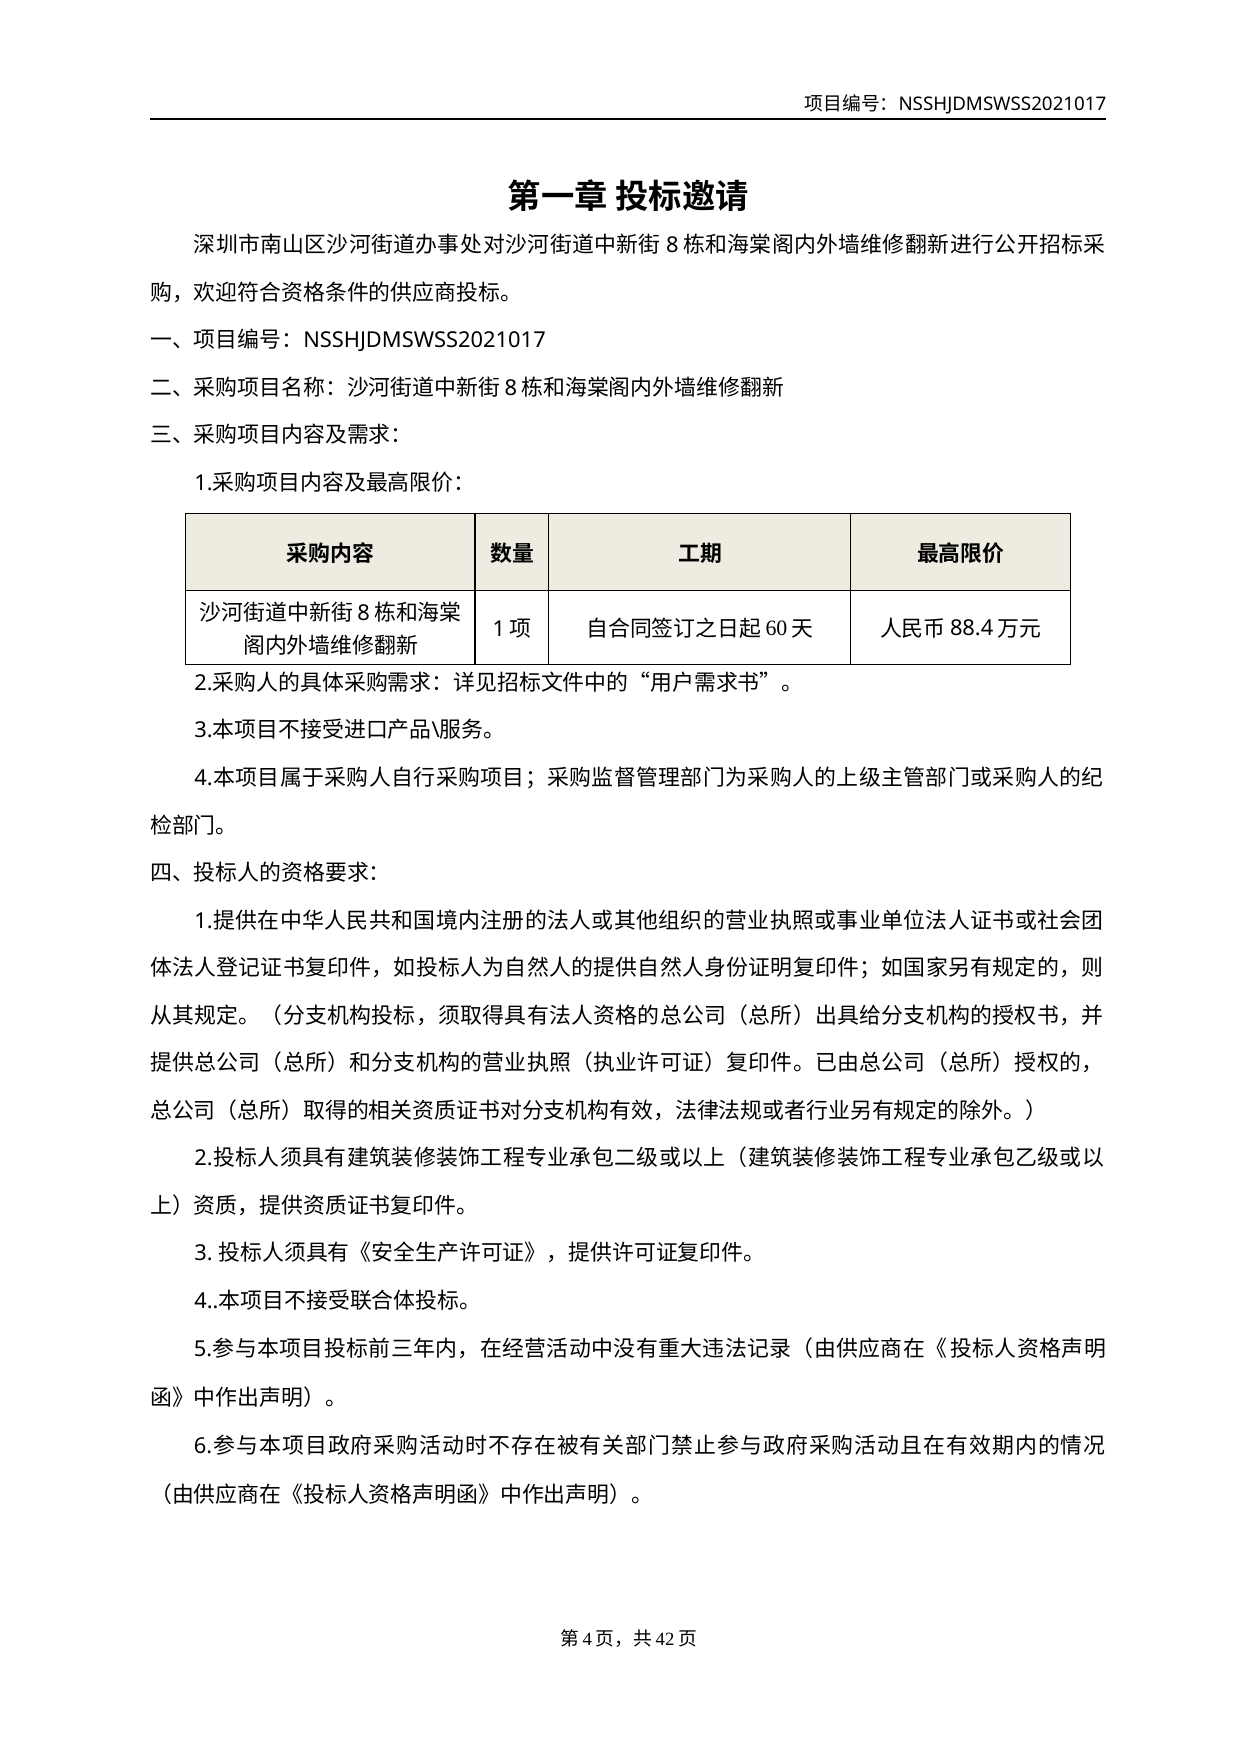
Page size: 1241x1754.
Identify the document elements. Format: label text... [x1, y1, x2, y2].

table_cell 人民币88.4万元 [851, 591, 1070, 664]
text 深圳市南山区沙河街道办事处对沙河街道中新街8栋和海棠阁内外墙维修翻新进行公开招标采购，欢迎符合资格条件的供应商投标。 [150, 227, 1106, 306]
text 4..本项目不接受联合体投标。 [150, 1283, 1106, 1315]
text 1.采购项目内容及最高限价： [150, 465, 1106, 497]
text 二、采购项目名称：沙河街道中新街8栋和海棠阁内外墙维修翻新 [150, 370, 1106, 401]
table_header 数量 [476, 514, 548, 590]
text 一、项目编号：NSSHJDMSWSS2021017 [150, 322, 1106, 354]
text 6.参与本项目政府采购活动时不存在被有关部门禁止参与政府采购活动且在有效期内的情况（由供应商在《投标人资格声明函》中作出声明）。 [150, 1428, 1106, 1509]
text 1.提供在中华人民共和国境内注册的法人或其他组织的营业执照或事业单位法人证书或社会团体法人登记证书复印件，如投标人为自然人的提供自然人身份证明复印件；如国家另有规定的，则从其规定。（分支机构投标，须取得具有法人资格的总公司（总所）出具给分支机构的授权书，并提供总公司（总所）和分支机构的营业执照（执业许可证）复印件。已由总公司（总所）授权的，总公司（总所）取得的相关资质证书对分支机构有效，法律法规或者行业另有规定的除外。） [150, 903, 1106, 1124]
table_header 采购内容 [186, 514, 474, 590]
text 4.本项目属于采购人自行采购项目；采购监督管理部门为采购人的上级主管部门或采购人的纪检部门。 [150, 760, 1106, 839]
text 5.参与本项目投标前三年内，在经营活动中没有重大违法记录（由供应商在《投标人资格声明函》中作出声明）。 [150, 1331, 1106, 1412]
subtitle 第一章 投标邀请 [150, 162, 1106, 227]
text 三、采购项目内容及需求： [150, 417, 1106, 449]
table_cell 沙河街道中新街8栋和海棠阁内外墙维修翻新 [186, 591, 474, 664]
text 2.投标人须具有建筑装修装饰工程专业承包二级或以上（建筑装修装饰工程专业承包乙级或以上）资质，提供资质证书复印件。 [150, 1140, 1106, 1219]
table_cell 自合同签订之日起60天 [549, 591, 850, 664]
table_cell 1项 [476, 591, 548, 664]
text 3.本项目不接受进口产品\服务。 [150, 712, 1106, 744]
text 2.采购人的具体采购需求：详见招标文件中的“用户需求书”。 [150, 665, 1106, 697]
text 四、投标人的资格要求： [150, 855, 1106, 887]
table_header 工期 [549, 514, 850, 590]
table_header 最高限价 [851, 514, 1070, 590]
text 3. 投标人须具有《安全生产许可证》，提供许可证复印件。 [150, 1235, 1106, 1267]
